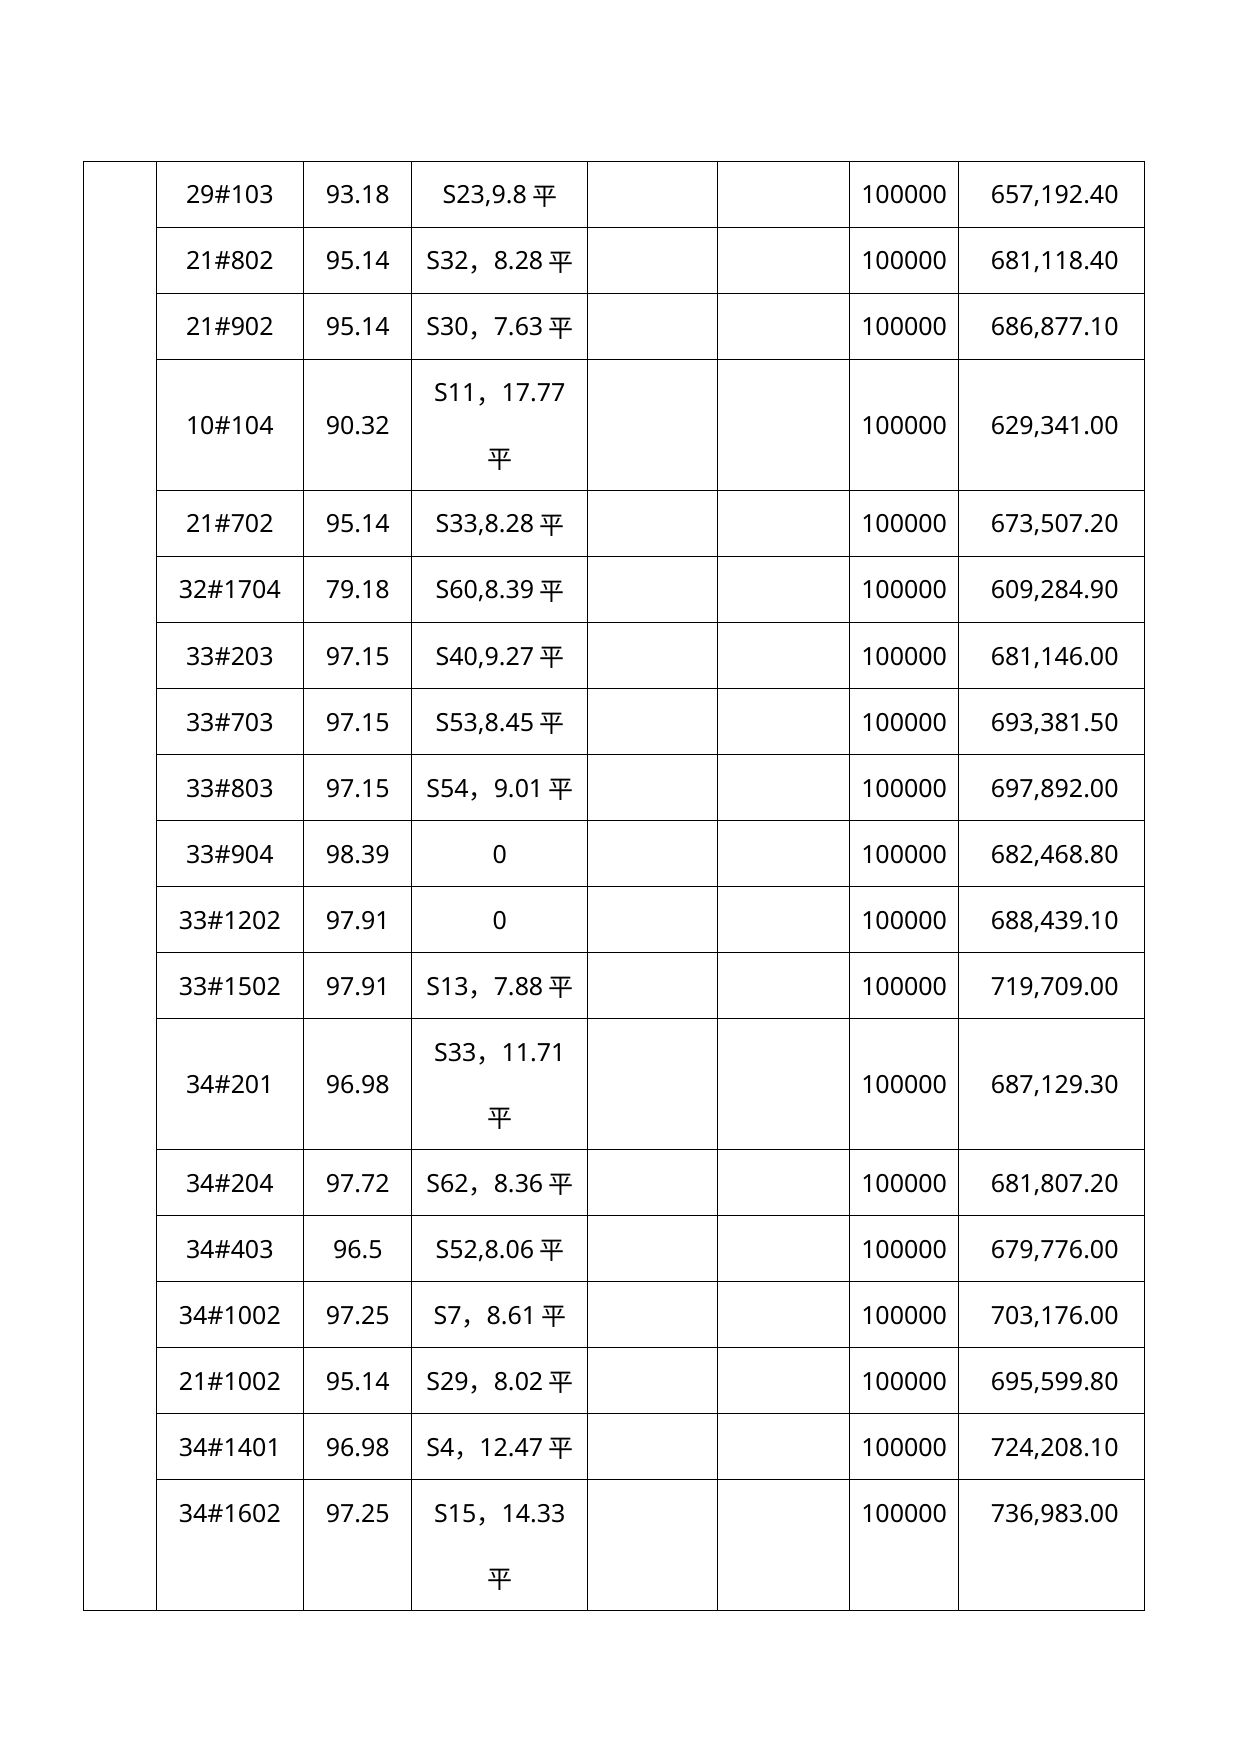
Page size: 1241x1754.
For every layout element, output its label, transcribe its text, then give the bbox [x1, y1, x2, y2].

table_cell 695,599.80 [959, 1348, 1144, 1413]
table_cell 100000 [850, 1150, 958, 1215]
table_cell [718, 1414, 849, 1479]
table_cell 687,129.30 [959, 1019, 1144, 1149]
table_cell 100000 [850, 1216, 958, 1281]
table_cell 679,776.00 [959, 1216, 1144, 1281]
table_cell 33#203 [157, 623, 303, 688]
table_cell 0 [412, 821, 587, 886]
table_cell 100000 [850, 228, 958, 293]
table_cell 96.98 [304, 1414, 411, 1479]
table_cell 657,192.40 [959, 162, 1144, 227]
table_cell 93.18 [304, 162, 411, 227]
table_cell 97.15 [304, 623, 411, 688]
table_cell 34#204 [157, 1150, 303, 1215]
table_cell 97.15 [304, 755, 411, 820]
table_cell S60,8.39平 [412, 557, 587, 622]
table_cell 100000 [850, 294, 958, 359]
table_cell 95.14 [304, 491, 411, 556]
table_cell [588, 689, 717, 754]
table_cell 21#902 [157, 294, 303, 359]
table_cell 98.39 [304, 821, 411, 886]
table_cell 33#703 [157, 689, 303, 754]
table_cell [588, 360, 717, 490]
table_cell 34#403 [157, 1216, 303, 1281]
table_cell [588, 755, 717, 820]
table_cell S23,9.8平 [412, 162, 587, 227]
table_cell 100000 [850, 1282, 958, 1347]
table_cell S53,8.45平 [412, 689, 587, 754]
table_cell 703,176.00 [959, 1282, 1144, 1347]
table_cell 681,118.40 [959, 228, 1144, 293]
table_cell [718, 1216, 849, 1281]
table_cell [718, 1480, 849, 1610]
table_cell [718, 755, 849, 820]
table_cell [718, 557, 849, 622]
table_cell 34#1401 [157, 1414, 303, 1479]
table_cell 629,341.00 [959, 360, 1144, 490]
table_cell 97.91 [304, 887, 411, 952]
table_cell [588, 491, 717, 556]
table_cell [718, 689, 849, 754]
table_cell 21#702 [157, 491, 303, 556]
table_cell [718, 623, 849, 688]
table_cell 34#1002 [157, 1282, 303, 1347]
table_cell 100000 [850, 755, 958, 820]
table_cell 97.91 [304, 953, 411, 1018]
table_cell [718, 1282, 849, 1347]
table_cell 33#803 [157, 755, 303, 820]
table_cell 96.98 [304, 1019, 411, 1149]
table_cell [718, 821, 849, 886]
table_cell S15，14.33平 [412, 1480, 587, 1610]
table_cell 688,439.10 [959, 887, 1144, 952]
table_cell 100000 [850, 821, 958, 886]
table_cell [588, 1282, 717, 1347]
table_cell [718, 953, 849, 1018]
table_cell 609,284.90 [959, 557, 1144, 622]
table_cell [718, 162, 849, 227]
table_cell 33#904 [157, 821, 303, 886]
table_cell S52,8.06平 [412, 1216, 587, 1281]
table_cell 10#104 [157, 360, 303, 490]
table_cell [588, 1019, 717, 1149]
table_cell 95.14 [304, 1348, 411, 1413]
table_cell S62，8.36平 [412, 1150, 587, 1215]
table_cell 100000 [850, 491, 958, 556]
table_cell 34#1602 [157, 1480, 303, 1610]
table_cell S7，8.61平 [412, 1282, 587, 1347]
table_cell 97.15 [304, 689, 411, 754]
table_cell S4，12.47平 [412, 1414, 587, 1479]
table_cell 100000 [850, 953, 958, 1018]
table_cell 33#1502 [157, 953, 303, 1018]
table_cell 682,468.80 [959, 821, 1144, 886]
table_cell S54，9.01平 [412, 755, 587, 820]
table_cell 681,146.00 [959, 623, 1144, 688]
table_cell S40,9.27平 [412, 623, 587, 688]
table_cell 29#103 [157, 162, 303, 227]
table_cell 21#802 [157, 228, 303, 293]
table_cell [718, 294, 849, 359]
table_cell [718, 887, 849, 952]
table_cell [588, 953, 717, 1018]
table_cell 33#1202 [157, 887, 303, 952]
table_cell 100000 [850, 162, 958, 227]
table_cell S30，7.63平 [412, 294, 587, 359]
table_cell [588, 1480, 717, 1610]
table_cell [588, 821, 717, 886]
table_cell 90.32 [304, 360, 411, 490]
table_cell 719,709.00 [959, 953, 1144, 1018]
table_cell 693,381.50 [959, 689, 1144, 754]
table_cell [588, 1414, 717, 1479]
table_cell [588, 228, 717, 293]
table_cell 673,507.20 [959, 491, 1144, 556]
table_cell 100000 [850, 1019, 958, 1149]
table_cell 97.25 [304, 1480, 411, 1610]
table_cell 0 [412, 887, 587, 952]
table_cell [588, 557, 717, 622]
table_cell 100000 [850, 1480, 958, 1610]
table_cell [588, 162, 717, 227]
table_cell [588, 887, 717, 952]
table_cell 100000 [850, 1414, 958, 1479]
table_cell S32，8.28平 [412, 228, 587, 293]
table_cell 686,877.10 [959, 294, 1144, 359]
table_cell [588, 623, 717, 688]
table_cell 100000 [850, 887, 958, 952]
table_cell 97.25 [304, 1282, 411, 1347]
table_cell 681,807.20 [959, 1150, 1144, 1215]
table_cell 100000 [850, 1348, 958, 1413]
table_cell 724,208.10 [959, 1414, 1144, 1479]
table_cell 97.72 [304, 1150, 411, 1215]
table_cell S33，11.71平 [412, 1019, 587, 1149]
table_cell 95.14 [304, 228, 411, 293]
table_cell 736,983.00 [959, 1480, 1144, 1610]
table_cell S11，17.77平 [412, 360, 587, 490]
table_cell 34#201 [157, 1019, 303, 1149]
table_cell [718, 1348, 849, 1413]
table_cell 95.14 [304, 294, 411, 359]
table_cell 21#1002 [157, 1348, 303, 1413]
table_cell 100000 [850, 623, 958, 688]
table_cell S13，7.88平 [412, 953, 587, 1018]
table_cell [588, 1150, 717, 1215]
table_cell 697,892.00 [959, 755, 1144, 820]
table_cell 79.18 [304, 557, 411, 622]
table_cell [588, 294, 717, 359]
table_cell [718, 1150, 849, 1215]
table_cell [718, 228, 849, 293]
table_cell [588, 1348, 717, 1413]
table_cell S29，8.02平 [412, 1348, 587, 1413]
table_cell 100000 [850, 689, 958, 754]
table_cell 100000 [850, 557, 958, 622]
table_cell 100000 [850, 360, 958, 490]
table_cell 96.5 [304, 1216, 411, 1281]
table_cell 32#1704 [157, 557, 303, 622]
table_cell [588, 1216, 717, 1281]
table_cell [718, 1019, 849, 1149]
table_cell [718, 360, 849, 490]
table_cell S33,8.28平 [412, 491, 587, 556]
table_cell [718, 491, 849, 556]
